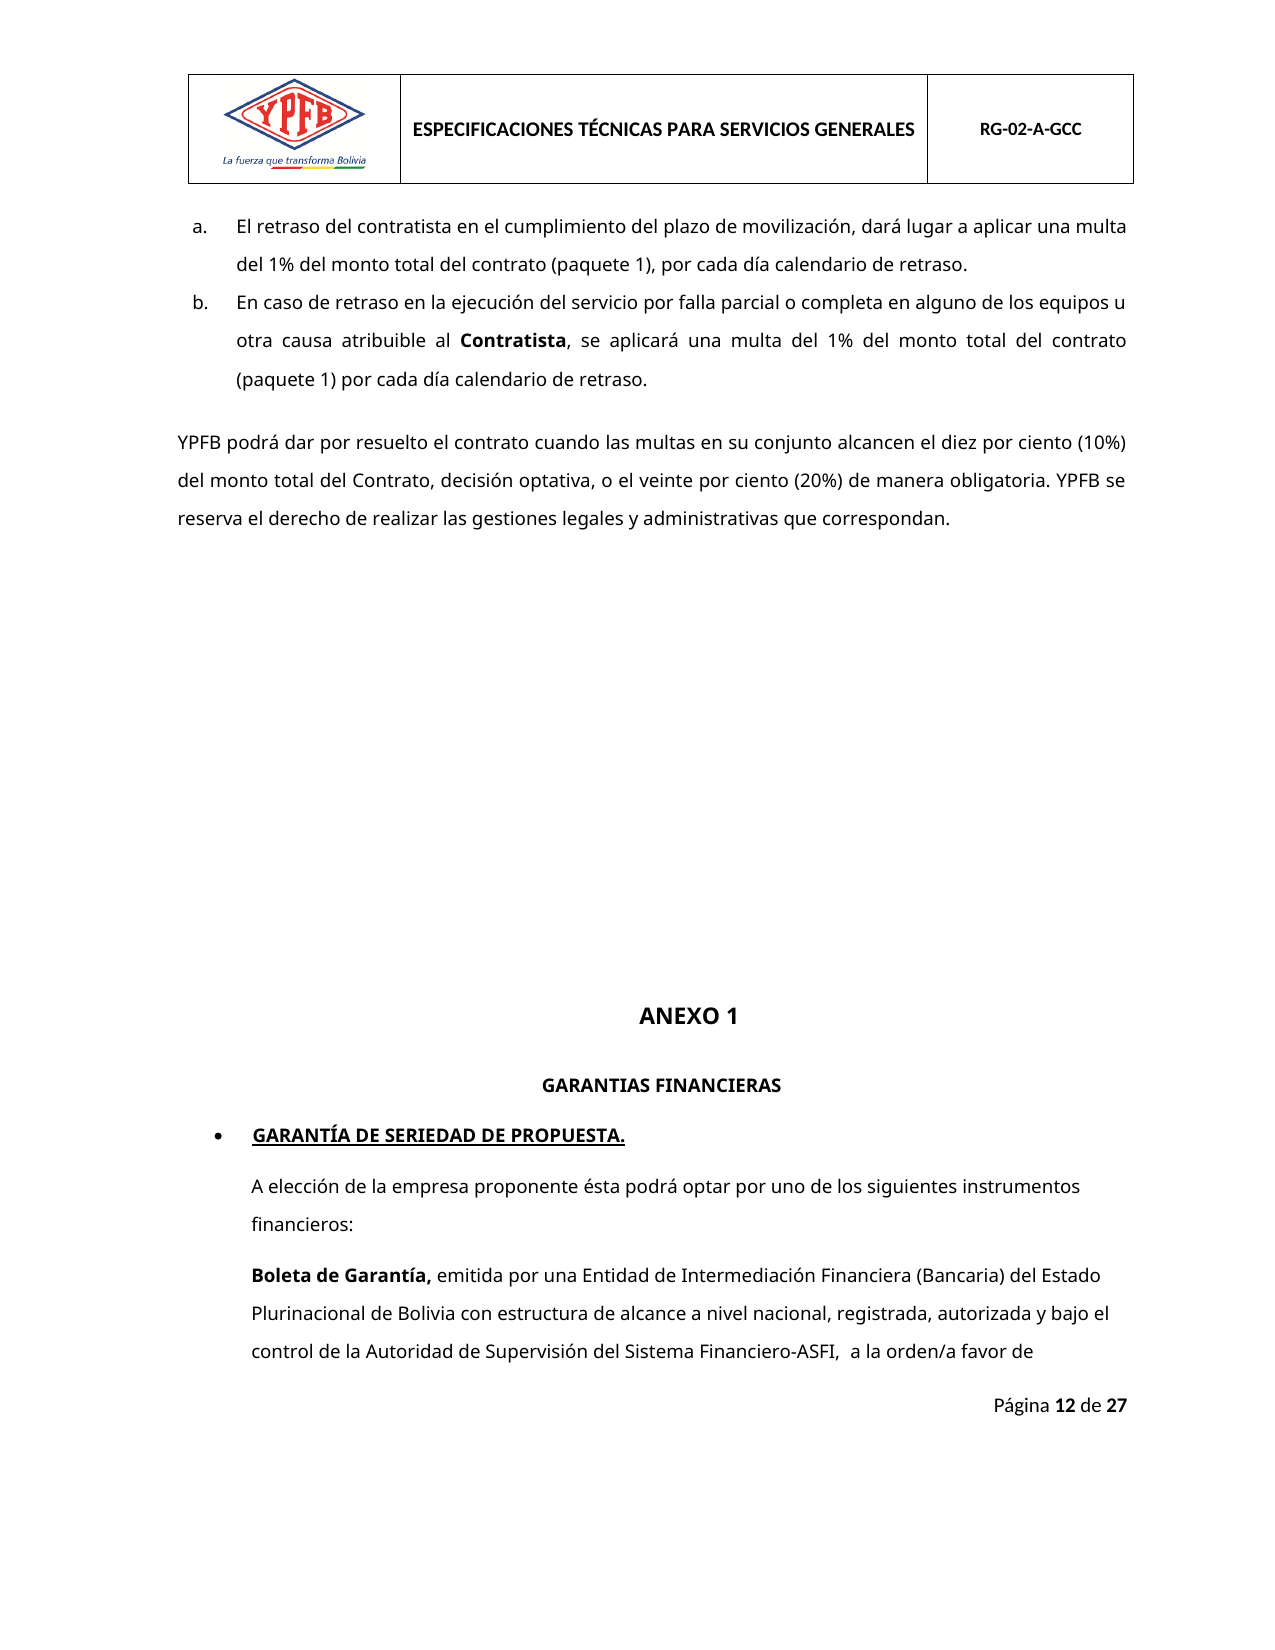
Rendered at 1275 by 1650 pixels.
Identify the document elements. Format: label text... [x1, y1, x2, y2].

list A elección de la empresa proponente ésta podrá optar por uno de los siguientes instrumentos financieros: [251, 1173, 1127, 1237]
list GARANTIAS FINANCIERAS [251, 1072, 1127, 1097]
list YPFB podrá dar por resuelto el contrato cuando las multas en su conjunto alcancen el diez por ciento (10%) del monto total del Contrato, decisión optativa, o el veinte por ciento (20%) de manera obligatoria. YPFB se reserva el derecho de realizar las gestiones legales y administrativas que correspondan. [177, 429, 1127, 531]
list GARANTÍA DE SERIEDAD DE PROPUESTA. [215, 1123, 1127, 1148]
list El retraso del contratista en el cumplimiento del plazo de movilización, dará lugar a aplicar una multa del 1% del monto total del contrato (paquete 1), por cada día calendario de retraso. [192, 213, 1127, 277]
list ANEXO 1 [251, 1000, 1127, 1031]
list En caso de retraso en la ejecución del servicio por falla parcial o completa en alguno de los equipos u otra causa atribuible al Contratista, se aplicará una multa del 1% del monto total del contrato (paquete 1) por cada día calendario de retraso. [192, 289, 1127, 391]
picture [220, 75, 367, 174]
